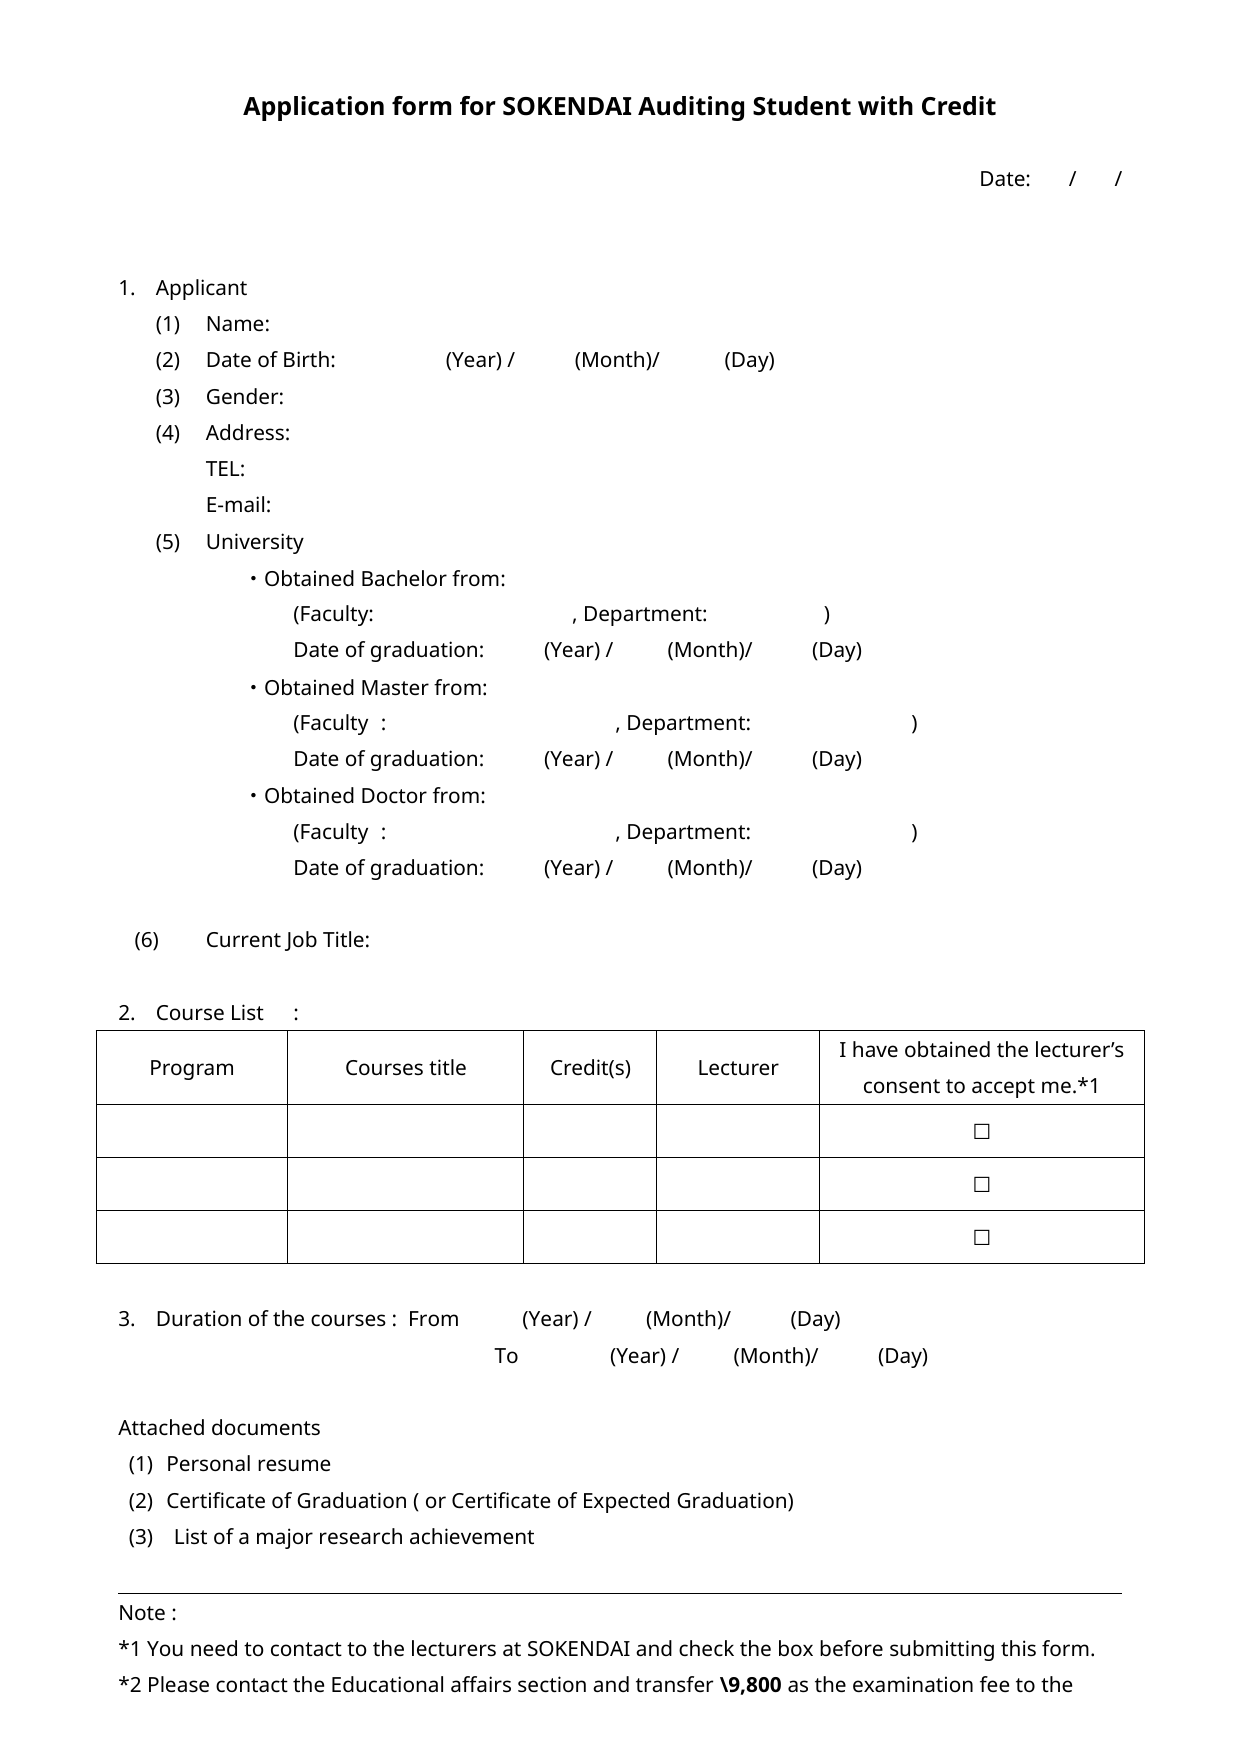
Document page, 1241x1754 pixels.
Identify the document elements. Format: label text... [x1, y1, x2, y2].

table_cell [288, 1211, 523, 1263]
text ・Obtained Master from: [156, 668, 1122, 704]
text TEL: [156, 450, 1122, 487]
text Date of graduation: (Year) / (Month)/ (Day) [156, 740, 1122, 777]
table_cell [657, 1211, 819, 1263]
table_cell [657, 1158, 819, 1210]
text *1 You need to contact to the lecturers at SOKENDAI and check the box before submitting this form. [118, 1631, 1122, 1667]
text Date of graduation: (Year) / (Month)/ (Day) [118, 632, 1122, 668]
text Date: / / [118, 160, 1122, 197]
text Application form for SOKENDAI Auditing Student with Credit [118, 88, 1122, 124]
table_cell [524, 1105, 656, 1157]
table_header Lecturer [657, 1031, 819, 1104]
text (6) Current Job Title: [118, 922, 1122, 958]
text (Faculty : , Department: ) [156, 813, 1122, 849]
table_cell [288, 1158, 523, 1210]
table_cell [524, 1158, 656, 1210]
table_header I have obtained the lecturer’s consent to accept me.*1 [820, 1031, 1144, 1104]
table_cell [97, 1105, 287, 1157]
table_header Program [97, 1031, 287, 1104]
table_cell [97, 1211, 287, 1263]
text ・Obtained Doctor from: [156, 777, 1122, 813]
table_cell [97, 1158, 287, 1210]
text (5) University [118, 523, 1122, 559]
text (Faculty : , Department: ) [156, 704, 1122, 740]
table_cell [524, 1211, 656, 1263]
text (4) Address: [156, 414, 1122, 450]
text Note : [118, 1594, 1122, 1631]
text ・Obtained Bachelor from: [156, 559, 1122, 595]
text (Faculty: , Department: ) [156, 595, 1122, 632]
table_cell [657, 1105, 819, 1157]
table_header Courses title [288, 1031, 523, 1104]
text E-mail: [156, 487, 1122, 523]
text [118, 1667, 1122, 1703]
list Applicant [118, 269, 1122, 305]
table_header Credit(s) [524, 1031, 656, 1104]
table_cell [288, 1105, 523, 1157]
text (2) Date of Birth: (Year) / (Month)/ (Day) [118, 342, 1122, 378]
text Attached documents [118, 1409, 1122, 1446]
text To (Year) / (Month)/ (Day) [468, 1337, 1122, 1373]
text Date of graduation: (Year) / (Month)/ (Day) [156, 849, 1122, 885]
text (3) Gender: [118, 378, 1122, 414]
text (3) List of a major research achievement [118, 1518, 1122, 1554]
list Duration of the courses : From (Year) / (Month)/ (Day) [118, 1301, 1122, 1337]
list Personal resume [128, 1446, 1122, 1482]
list Course List : [118, 994, 1122, 1030]
text (1) Name: [156, 305, 1122, 342]
list Certificate of Graduation ( or Certificate of Expected Graduation) [128, 1482, 1122, 1518]
